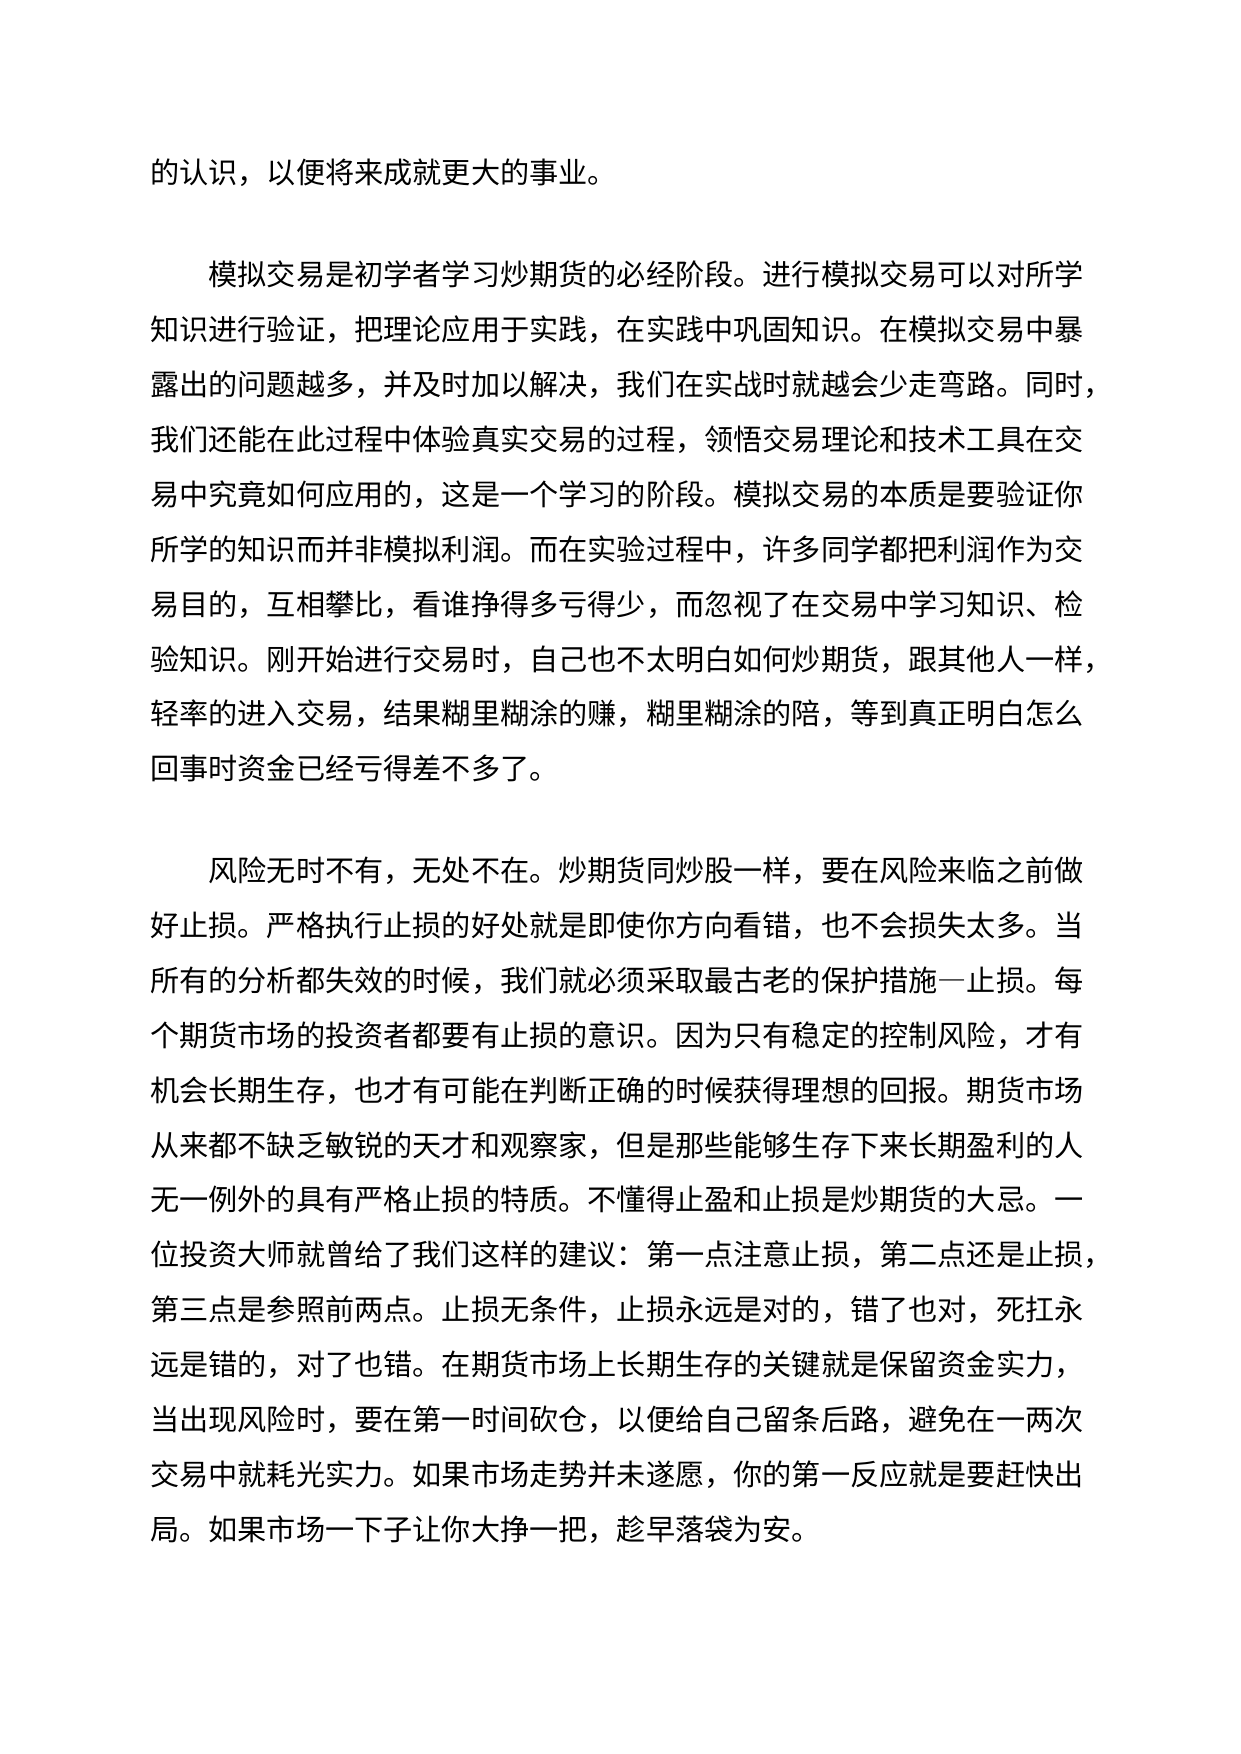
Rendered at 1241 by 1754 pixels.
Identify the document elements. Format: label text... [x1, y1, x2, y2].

text 模拟交易是初学者学习炒期货的必经阶段。进行模拟交易可以对所学知识进行验证，把理论应用于实践，在实践中巩固知识。在模拟交易中暴露出的问题越多，并及时加以解决，我们在实战时就越会少走弯路。同时，我们还能在此过程中体验真实交易的过程，领悟交易理论和技术工具在交易中究竟如何应用的，这是一个学习的阶段。模拟交易的本质是要验证你所学的知识而并非模拟利润。而在实验过程中，许多同学都把利润作为交易目的，互相攀比，看谁挣得多亏得少，而忽视了在交易中学习知识、检验知识。刚开始进行交易时，自己也不太明白如何炒期货，跟其他人一样，轻率的进入交易，结果糊里糊涂的赚，糊里糊涂的陪，等到真正明白怎么回事时资金已经亏得差不多了。 [150, 252, 1090, 788]
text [150, 150, 1090, 192]
text 风险无时不有，无处不在。炒期货同炒股一样，要在风险来临之前做好止损。严格执行止损的好处就是即使你方向看错，也不会损失太多。当所有的分析都失效的时候，我们就必须采取最古老的保护措施—止损。每个期货市场的投资者都要有止损的意识。因为只有稳定的控制风险，才有机会长期生存，也才有可能在判断正确的时候获得理想的回报。期货市场从来都不缺乏敏锐的天才和观察家，但是那些能够生存下来长期盈利的人无一例外的具有严格止损的特质。不懂得止盈和止损是炒期货的大忌。一位投资大师就曾给了我们这样的建议：第一点注意止损，第二点还是止损，第三点是参照前两点。止损无条件，止损永远是对的，错了也对，死扛永远是错的，对了也错。在期货市场上长期生存的关键就是保留资金实力，当出现风险时，要在第一时间砍仓，以便给自己留条后路，避免在一两次交易中就耗光实力。如果市场走势并未遂愿，你的第一反应就是要赶快出局。如果市场一下子让你大挣一把，趁早落袋为安。 [150, 848, 1090, 1549]
